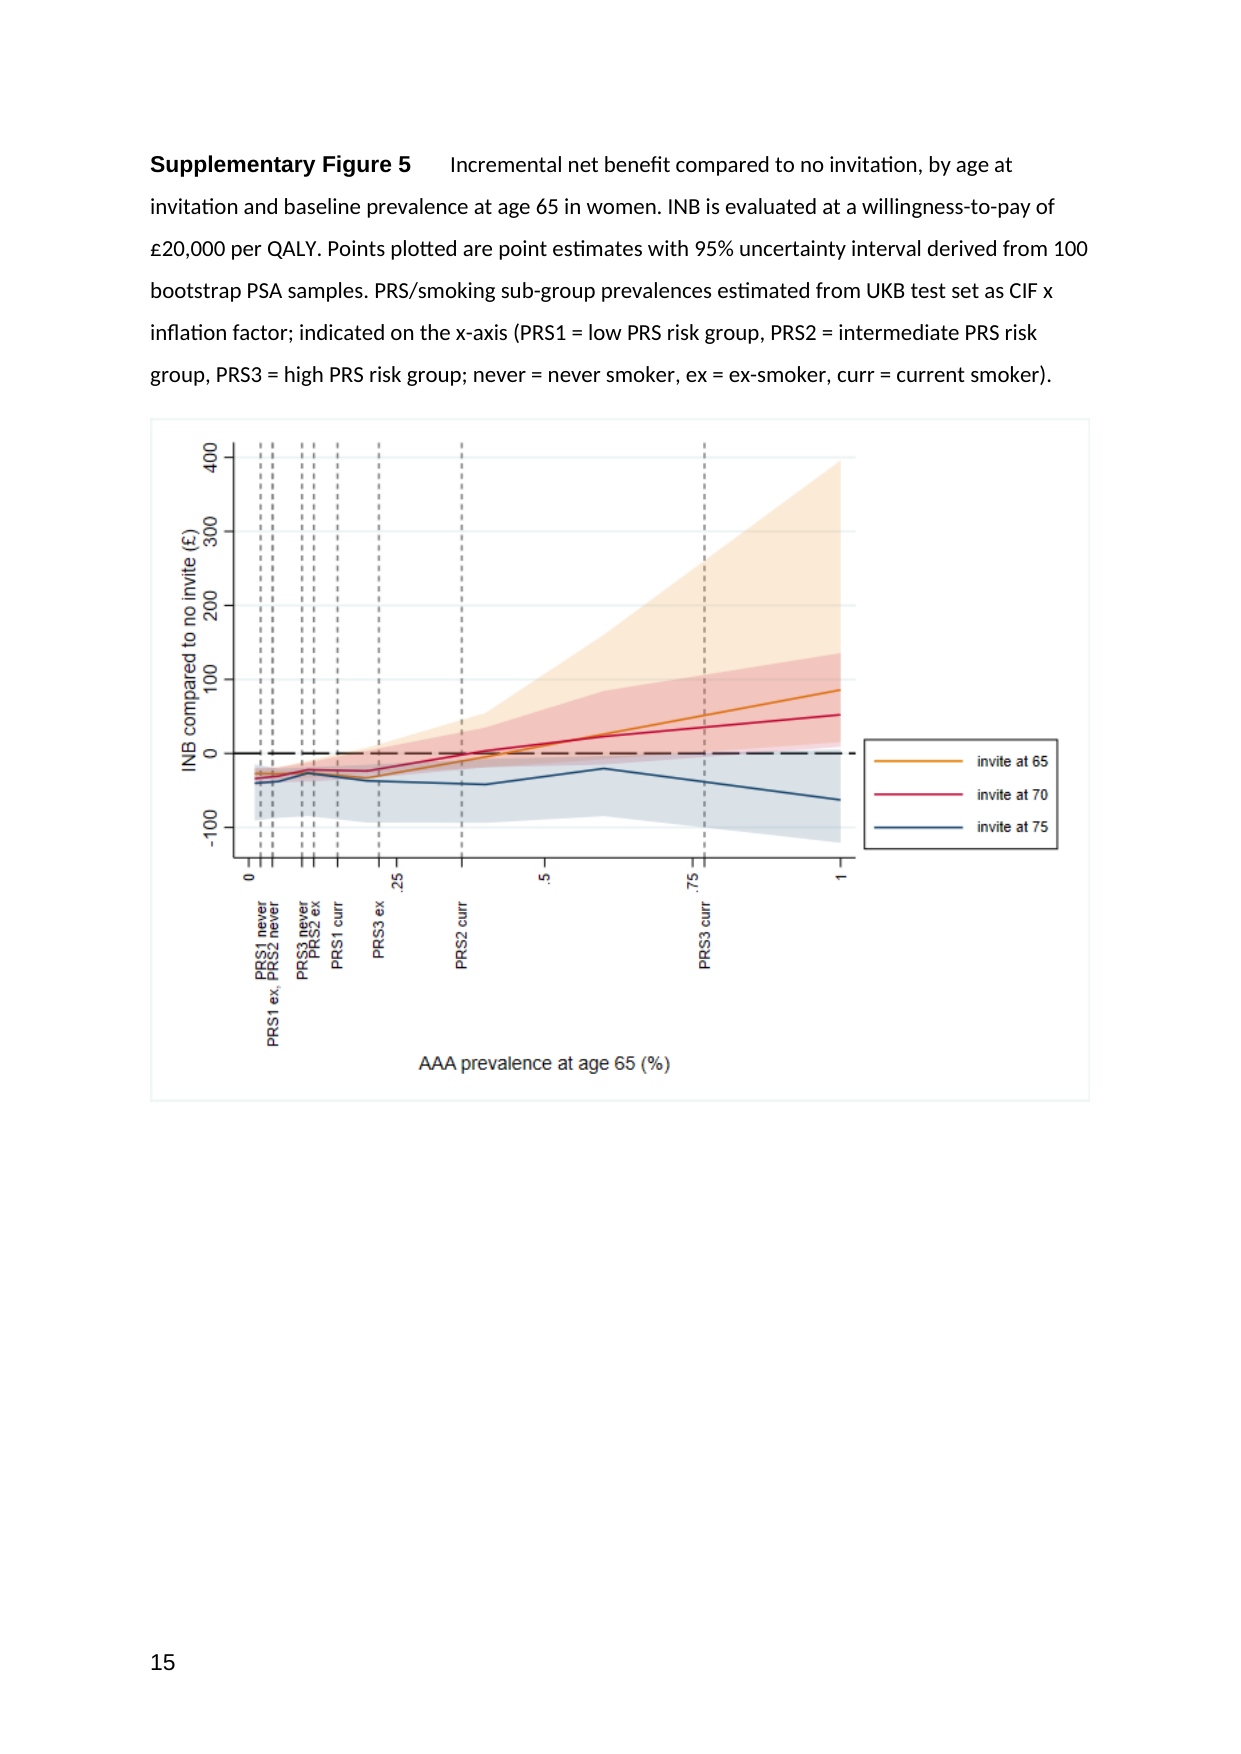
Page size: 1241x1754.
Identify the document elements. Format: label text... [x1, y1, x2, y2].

text Supplementary Figure 5 Incremental net benefit compared to no invitation, by age at invitation and baseline prevalence at age 65 in women. INB is evaluated at a willingness-to-pay of £20,000 per QALY. Points plotted are point estimates with 95% uncertainty interval derived from 100 bootstrap PSA samples. PRS/smoking sub-group prevalences estimated from UKB test set as CIF x inflation factor; indicated on the x-axis (PRS1 = low PRS risk group, PRS2 = intermediate PRS risk group, PRS3 = high PRS risk group; never = never smoker, ex = ex-smoker, curr = current smoker). [150, 150, 1090, 388]
picture [150, 418, 1091, 1102]
